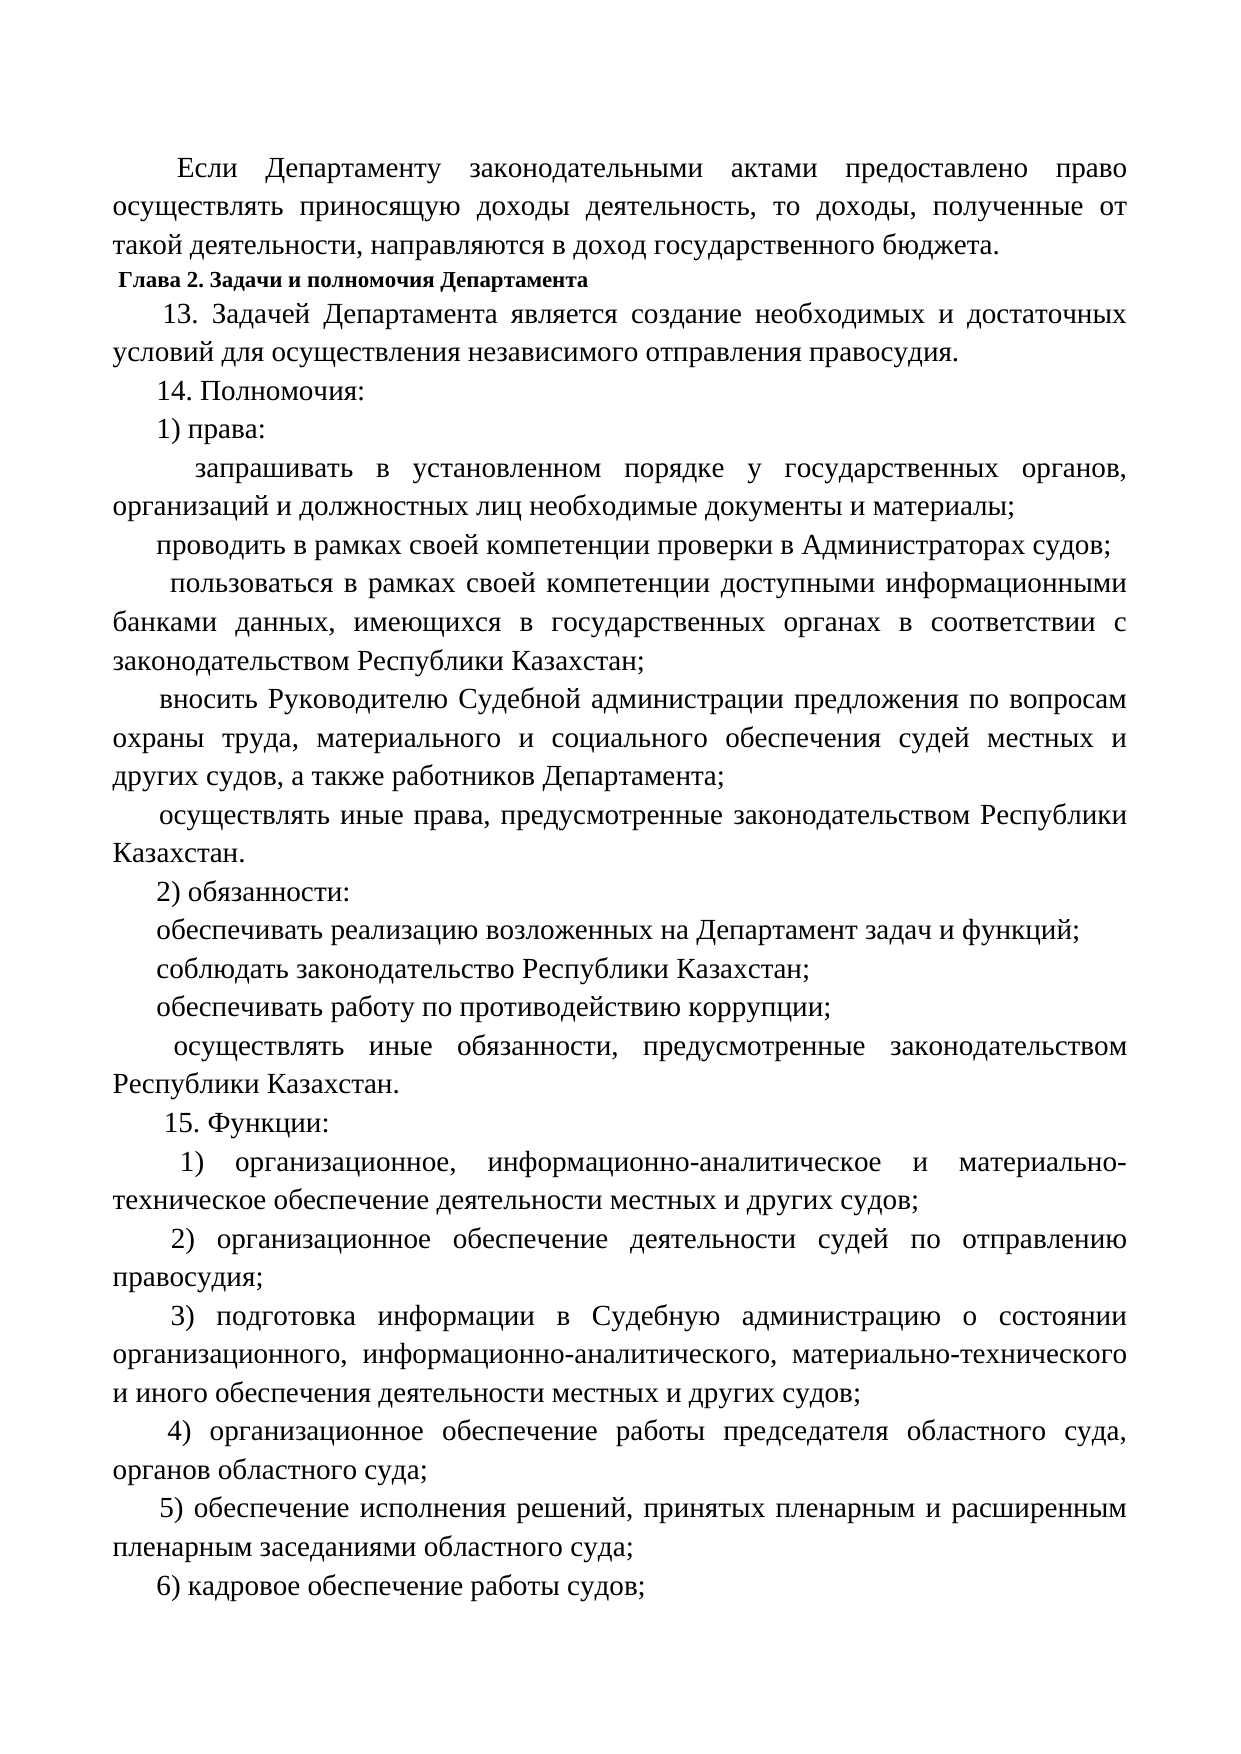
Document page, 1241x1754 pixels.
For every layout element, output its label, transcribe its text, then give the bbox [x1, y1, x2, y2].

text Если Департаменту законодательными актами предоставлено право осуществлять приносящую доходы деятельность, то доходы, полученные от такой деятельности, направляются в доход государственного бюджета. [112, 150, 1128, 261]
text 14. Полномочия: [112, 373, 1128, 406]
text 1) права: [112, 411, 1128, 445]
text обеспечивать реализацию возложенных на Департамент задач и функций; [112, 912, 1128, 946]
text осуществлять иные права, предусмотренные законодательством Республики Казахстан. [112, 797, 1128, 869]
text пользоваться в рамках своей компетенции доступными информационными банками данных, имеющихся в государственных органах в соответствии с законодательством Республики Казахстан; [112, 566, 1128, 676]
text осуществлять иные обязанности, предусмотренные законодательством Республики Казахстан. [112, 1028, 1128, 1100]
text вносить Руководителю Судебной администрации предложения по вопросам охраны труда, материального и социального обеспечения судей местных и других судов, а также работников Департамента; [112, 681, 1128, 792]
text 2) обязанности: [112, 874, 1128, 907]
text запрашивать в установленном порядке у государственных органов, организаций и должностных лиц необходимые документы и материалы; [112, 450, 1128, 522]
text проводить в рамках своей компетенции проверки в Администраторах судов; [112, 527, 1128, 561]
text 13. Задачей Департамента является создание необходимых и достаточных условий для осуществления независимого отправления правосудия. [112, 296, 1128, 368]
text 3) подготовка информации в Судебную администрацию о состоянии организационного, информационно-аналитического, материально-технического и иного обеспечения деятельности местных и других судов; [112, 1298, 1128, 1408]
text 6) кадровое обеспечение работы судов; [112, 1568, 1128, 1601]
text 1) организационное, информационно-аналитическое и материально-техническое обеспечение деятельности местных и других судов; [112, 1144, 1128, 1216]
text Глава 2. Задачи и полномочия Департамента [112, 266, 1128, 292]
text 15. Функции: [112, 1105, 1128, 1139]
text 2) организационное обеспечение деятельности судей по отправлению правосудия; [112, 1221, 1128, 1293]
text 4) организационное обеспечение работы председателя областного суда, органов областного суда; [112, 1413, 1128, 1486]
text соблюдать законодательство Республики Казахстан; [112, 951, 1128, 984]
text обеспечивать работу по противодействию коррупции; [112, 989, 1128, 1023]
text 5) обеспечение исполнения решений, принятых пленарным и расширенным пленарным заседаниями областного суда; [112, 1491, 1128, 1563]
